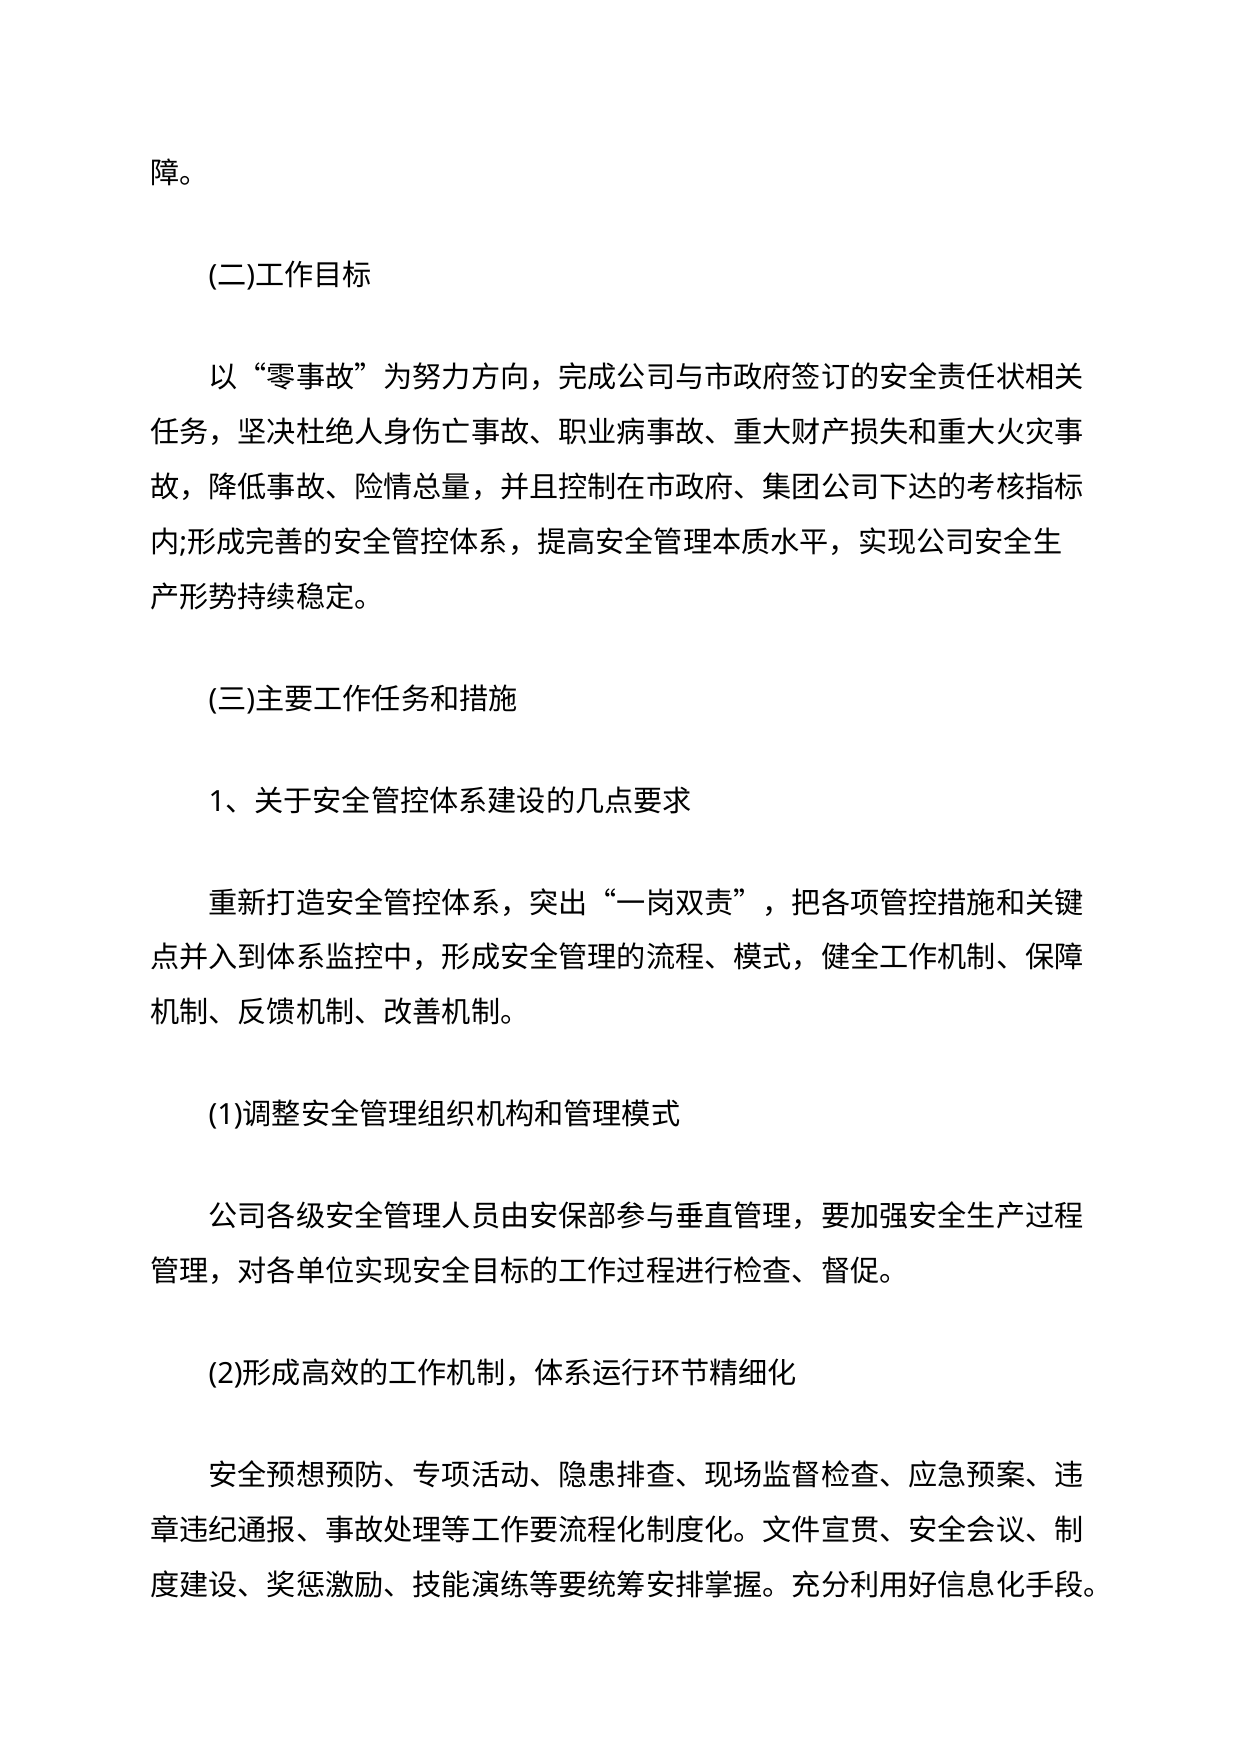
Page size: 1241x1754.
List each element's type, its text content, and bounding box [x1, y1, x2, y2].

text (2)形成高效的工作机制，体系运行环节精细化 [150, 1349, 1090, 1392]
text (1)调整安全管理组织机构和管理模式 [150, 1091, 1090, 1133]
text 公司各级安全管理人员由安保部参与垂直管理，要加强安全生产过程管理，对各单位实现安全目标的工作过程进行检查、督促。 [150, 1193, 1090, 1290]
text 1、关于安全管控体系建设的几点要求 [150, 777, 1090, 819]
text (三)主要工作任务和措施 [150, 675, 1090, 718]
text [150, 150, 1090, 192]
text 以“零事故”为努力方向，完成公司与市政府签订的安全责任状相关任务，坚决杜绝人身伤亡事故、职业病事故、重大财产损失和重大火灾事故，降低事故、险情总量，并且控制在市政府、集团公司下达的考核指标内;形成完善的安全管控体系，提高安全管理本质水平，实现公司安全生产形势持续稳定。 [150, 354, 1090, 616]
text 安全预想预防、专项活动、隐患排查、现场监督检查、应急预案、违章违纪通报、事故处理等工作要流程化制度化。文件宣贯、安全会议、制度建设、奖惩激励、技能演练等要统筹安排掌握。充分利用好信息化手段。 [150, 1451, 1090, 1603]
text (二)工作目标 [150, 252, 1090, 294]
text 重新打造安全管控体系，突出“一岗双责”，把各项管控措施和关键点并入到体系监控中，形成安全管理的流程、模式，健全工作机制、保障机制、反馈机制、改善机制。 [150, 879, 1090, 1031]
